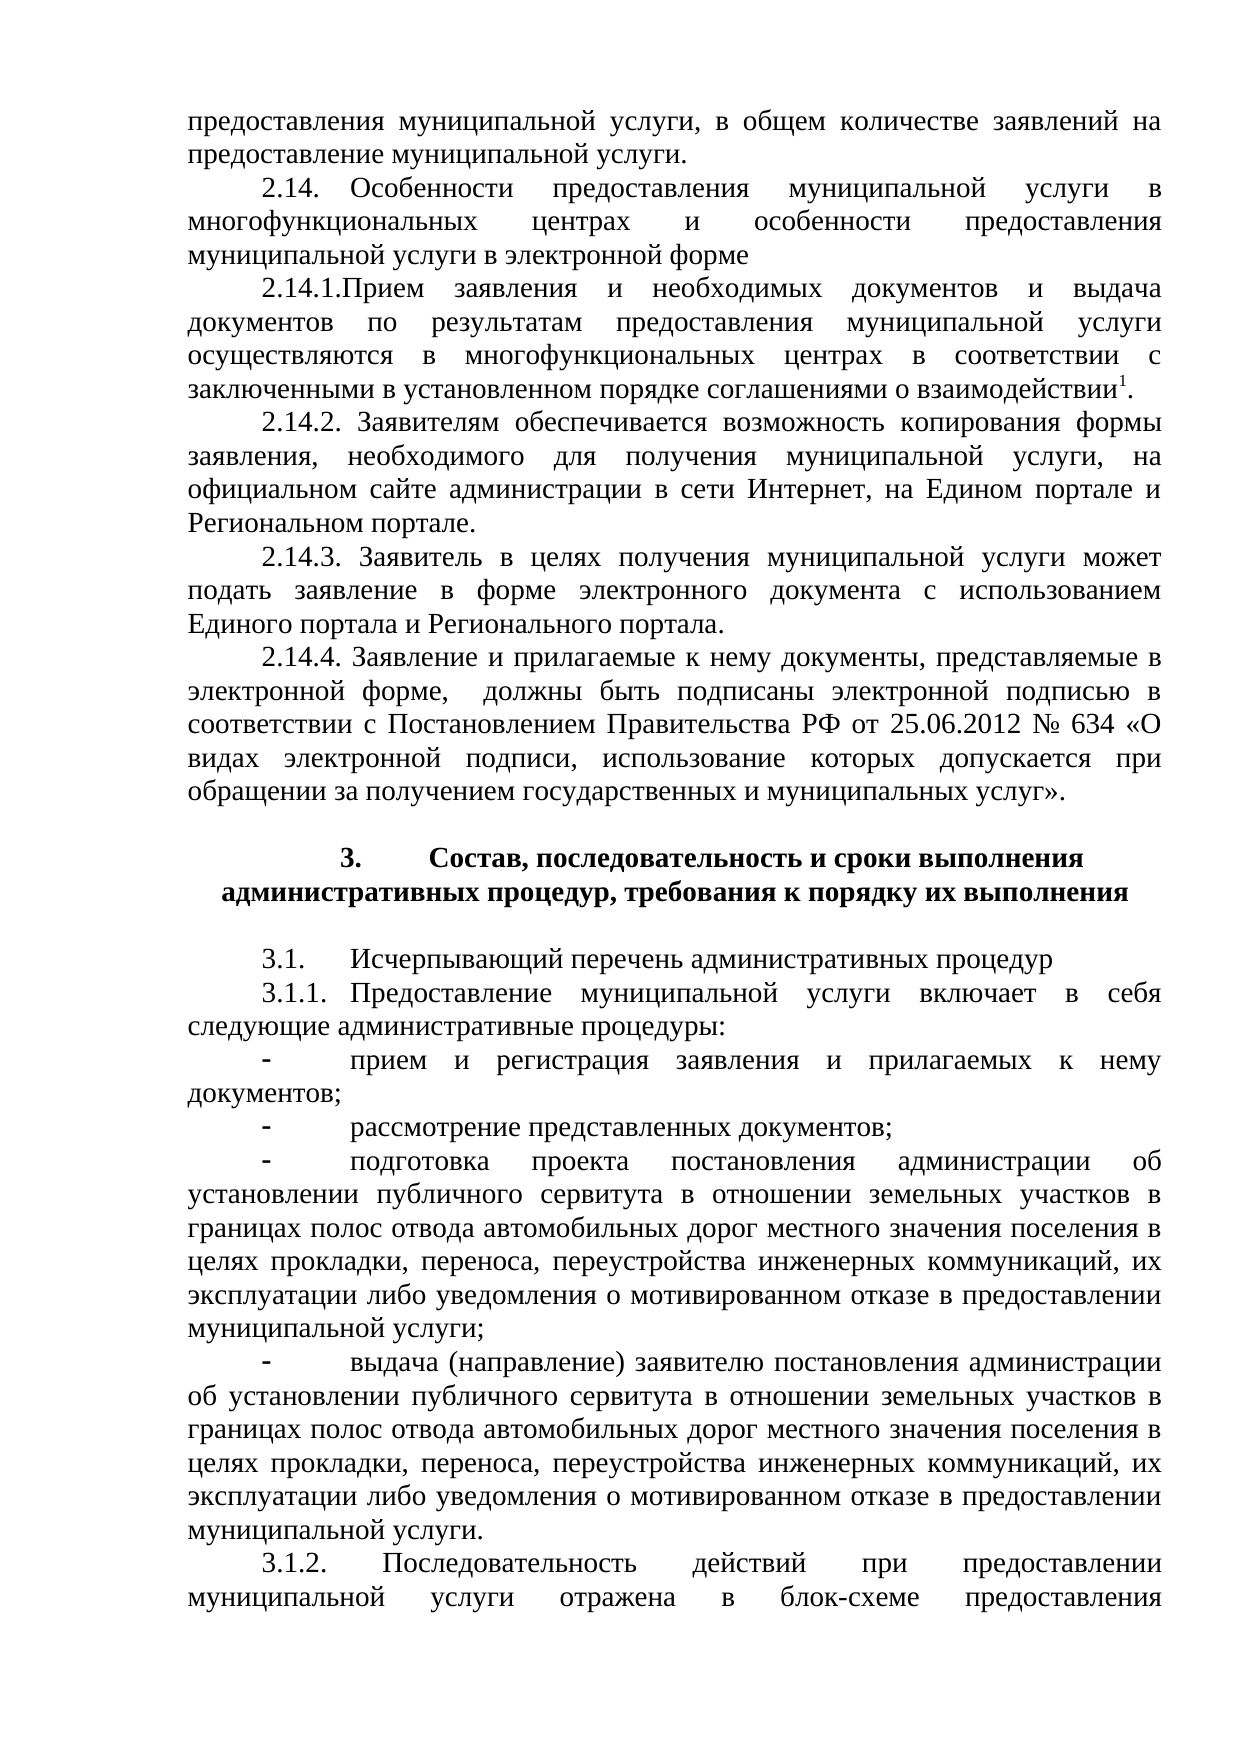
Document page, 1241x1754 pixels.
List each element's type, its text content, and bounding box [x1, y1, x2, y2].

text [187, 1545, 1162, 1612]
list прием и регистрация заявления и прилагаемых к нему документов; [187, 1042, 1162, 1109]
list рассмотрение представленных документов; [187, 1109, 1162, 1143]
list Исчерпывающий перечень административных процедур [187, 941, 1162, 975]
list Особенности предоставления муниципальной услуги в многофункциональных центрах и особенности предоставления муниципальной услуги в электронной форме [187, 170, 1162, 270]
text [187, 103, 1162, 170]
text 2.14.1.Прием заявления и необходимых документов и выдача документов по результатам предоставления муниципальной услуги осуществляются в многофункциональных центрах в соответствии с заключенными в установленном порядке соглашениями о взаимодействии1. [187, 270, 1162, 404]
list подготовка проекта постановления администрации об установлении публичного сервитута в отношении земельных участков в границах полос отвода автомобильных дорог местного значения поселения в целях прокладки, переноса, переустройства инженерных коммуникаций, их эксплуатации либо уведомления о мотивированном отказе в предоставлении муниципальной услуги; [187, 1143, 1162, 1344]
list Предоставление муниципальной услуги включает в себя следующие административные процедуры: [187, 975, 1162, 1042]
text 2.14.2. Заявителям обеспечивается возможность копирования формы заявления, необходимого для получения муниципальной услуги, на официальном сайте администрации в сети Интернет, на Едином портале и Региональном портале. [187, 404, 1162, 539]
text 2.14.3. Заявитель в целях получения муниципальной услуги может подать заявление в форме электронного документа с использованием Единого портала и Регионального портала. [187, 539, 1162, 639]
list Состав, последовательность и сроки выполнения административных процедур, требования к порядку их выполнения [187, 841, 1162, 908]
text 2.14.4. Заявление и прилагаемые к нему документы, представляемые в электронной форме, должны быть подписаны электронной подписью в соответствии с Постановлением Правительства РФ от 25.06.2012 № 634 «О видах электронной подписи, использование которых допускается при обращении за получением государственных и муниципальных услуг». [187, 639, 1162, 807]
list выдача (направление) заявителю постановления администрации об установлении публичного сервитута в отношении земельных участков в границах полос отвода автомобильных дорог местного значения поселения в целях прокладки, переноса, переустройства инженерных коммуникаций, их эксплуатации либо уведомления о мотивированном отказе в предоставлении муниципальной услуги. [187, 1344, 1162, 1545]
